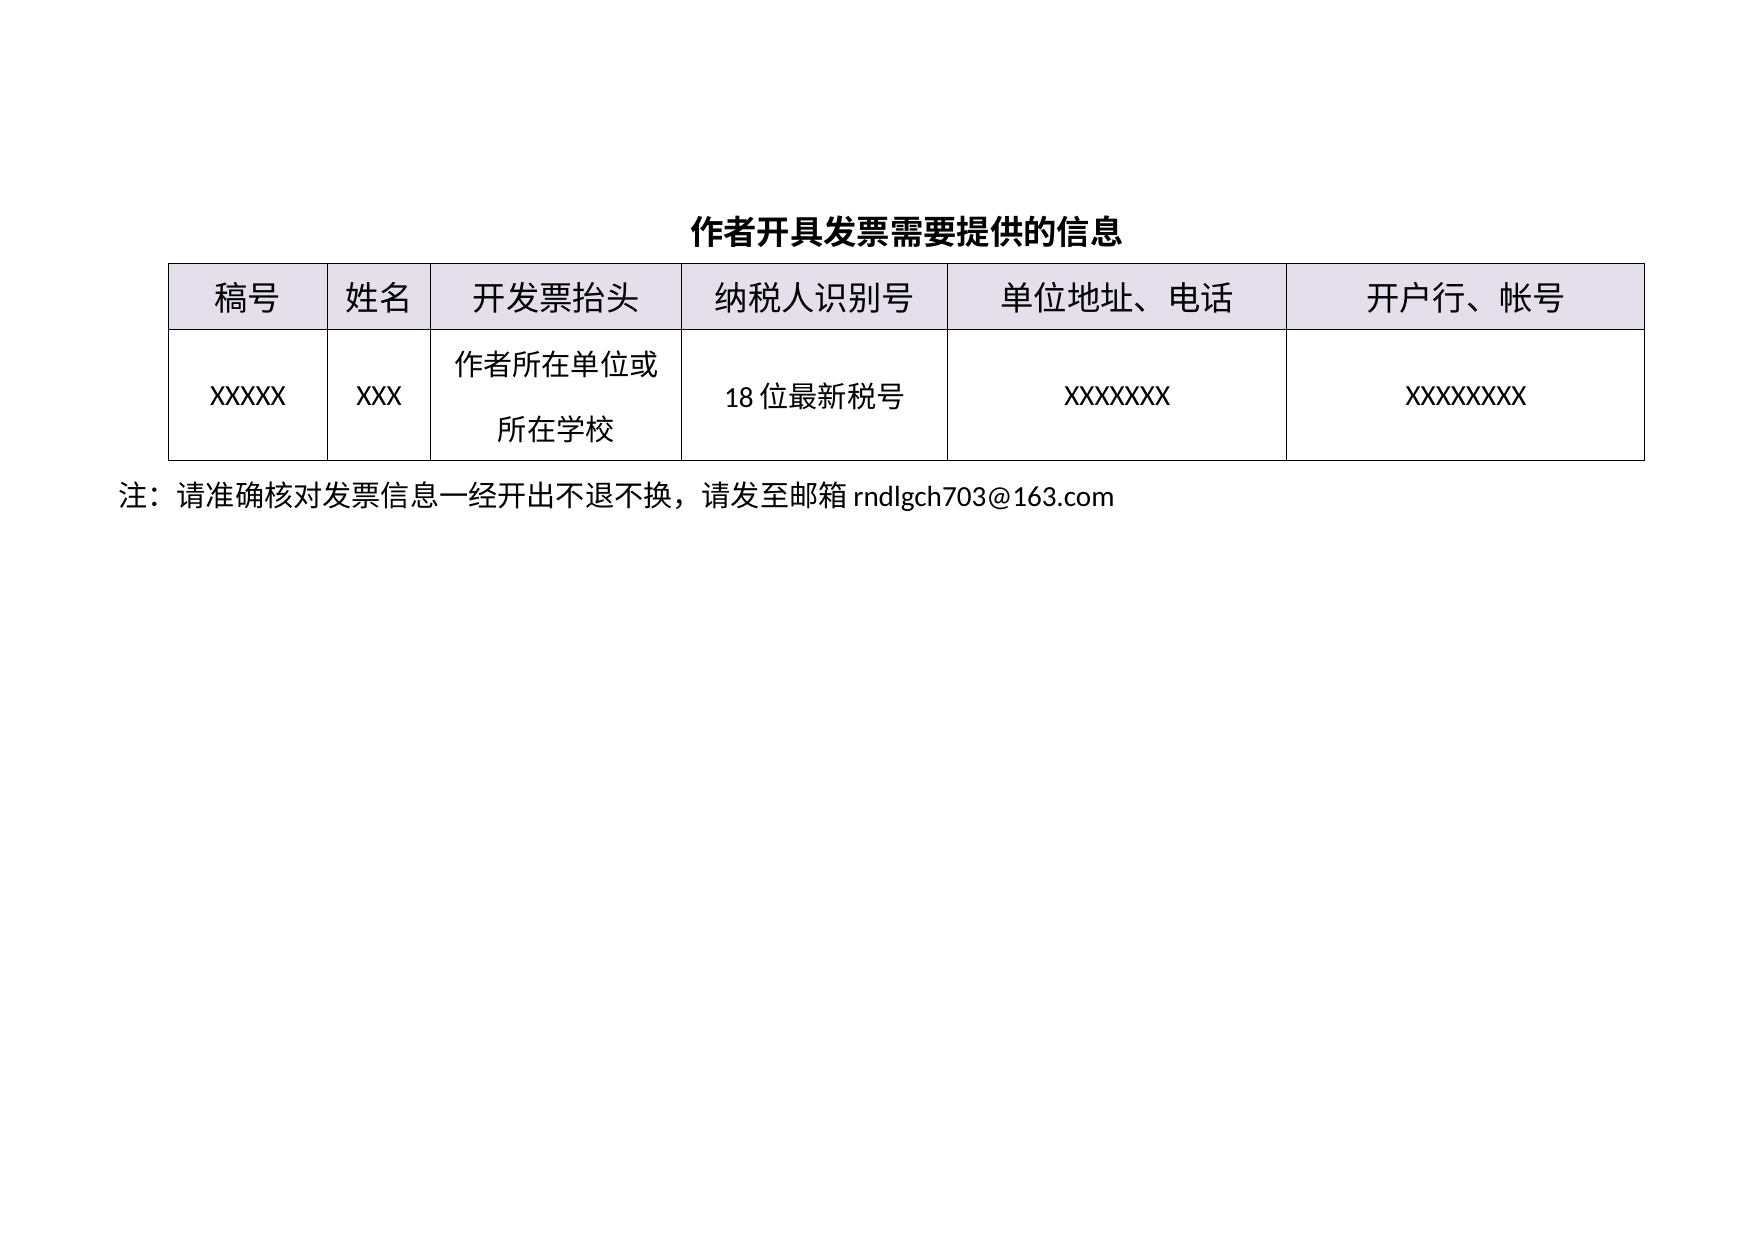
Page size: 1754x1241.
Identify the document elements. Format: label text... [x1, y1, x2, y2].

table_cell XXXXXXX [948, 330, 1286, 460]
table_header 开户行、帐号 [1287, 264, 1644, 329]
table_cell 作者所在单位或所在学校 [431, 330, 681, 460]
table_cell XXXXX [169, 330, 327, 460]
table_cell XXXXXXXX [1287, 330, 1644, 460]
table_cell 18位最新税号 [682, 330, 947, 460]
table_header 稿号 [169, 264, 327, 329]
table_cell XXX [328, 330, 430, 460]
text 作者开具发票需要提供的信息 [118, 198, 1695, 263]
table_header 纳税人识别号 [682, 264, 947, 329]
text 注：请准确核对发票信息一经开出不退不换，请发至邮箱rndlgch703@163.com [118, 461, 1695, 526]
table_header 姓名 [328, 264, 430, 329]
table_header 单位地址、电话 [948, 264, 1286, 329]
table_header 开发票抬头 [431, 264, 681, 329]
